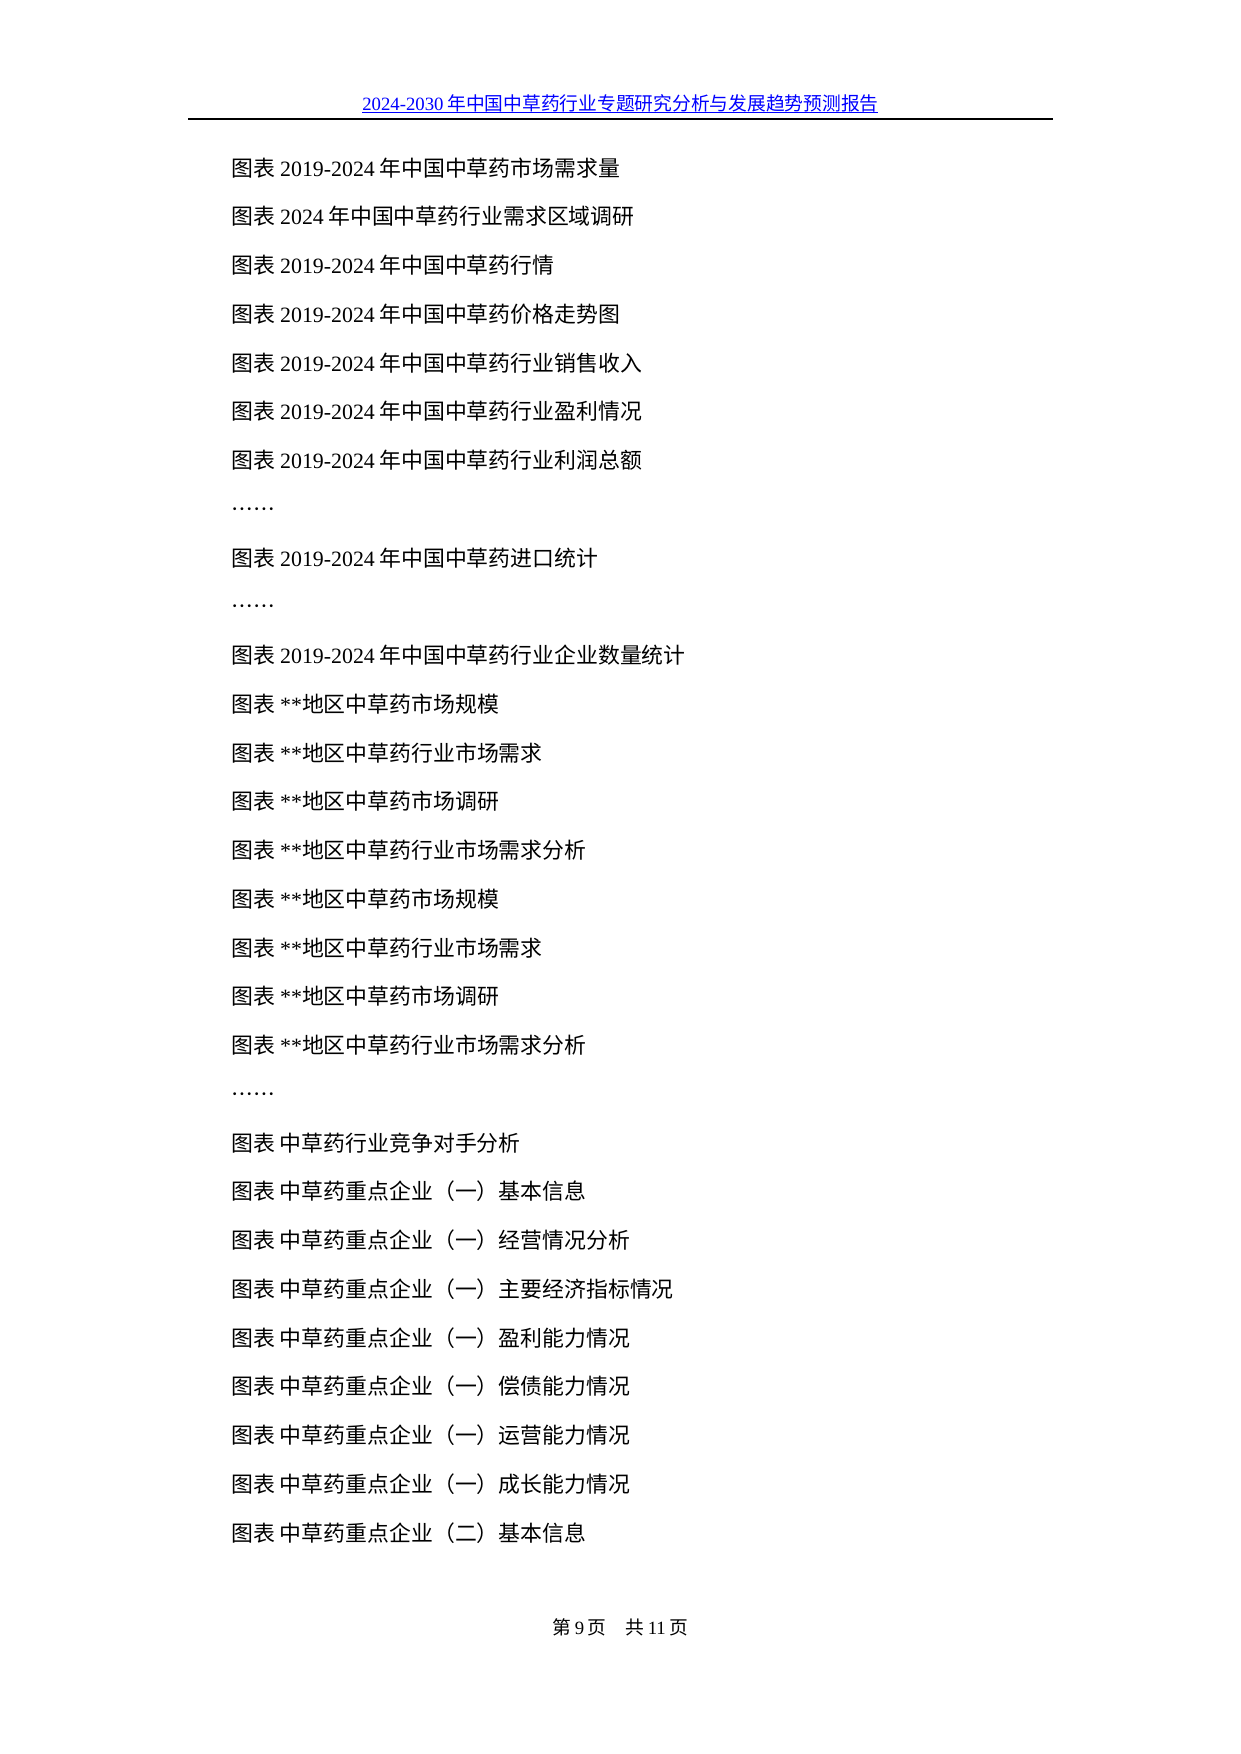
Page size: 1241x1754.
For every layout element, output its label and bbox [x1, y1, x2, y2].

text [187, 150, 1053, 1548]
